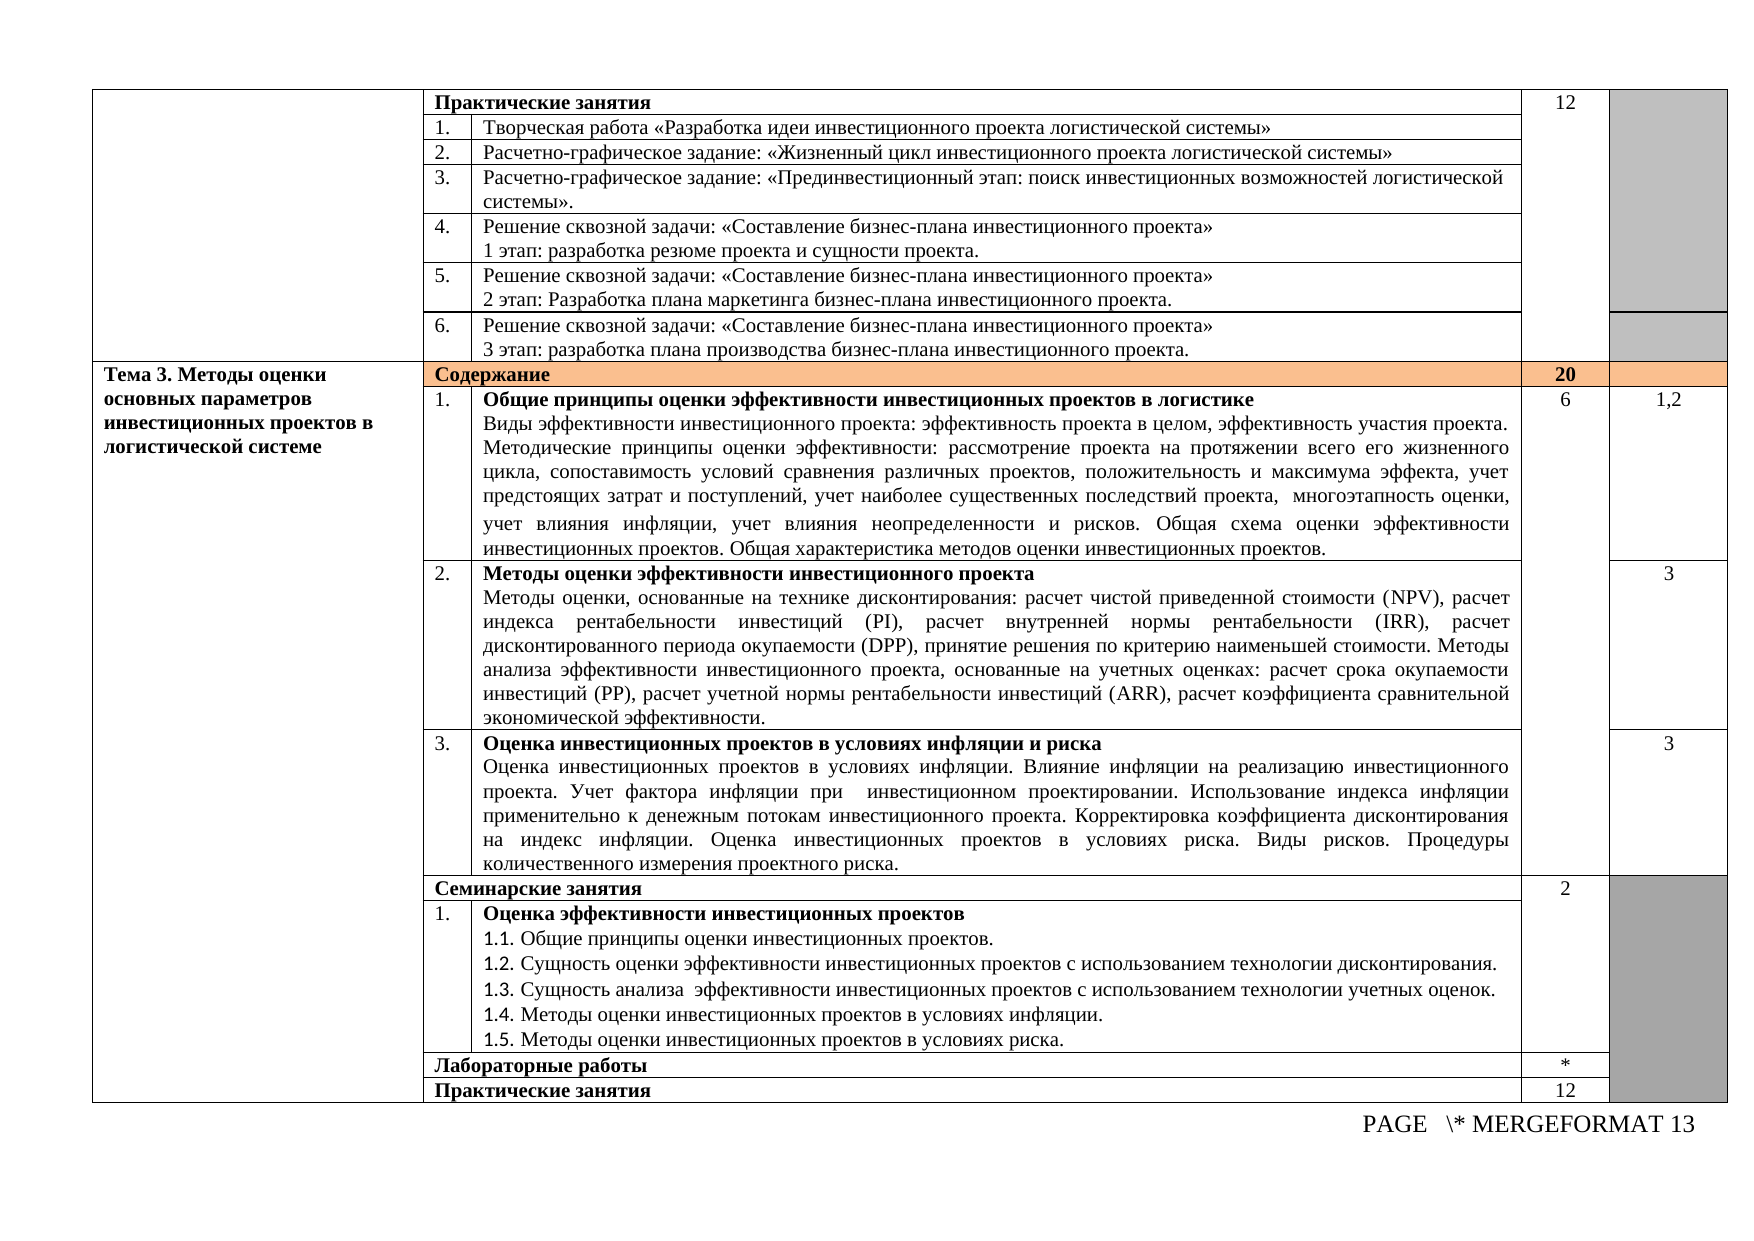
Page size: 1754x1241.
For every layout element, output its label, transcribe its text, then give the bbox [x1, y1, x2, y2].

table_cell 12 [1522, 90, 1609, 361]
table_cell Оценка инвестиционных проектов в условиях инфляции и риска Оценка инвестиционных проектов в условиях инфляции. Влияние инфляции на реализацию инвестиционного проекта. Учет фактора инфляции при инвестиционном проектировании. Использование индекса инфляции применительно к денежным потокам инвестиционного проекта. Корректировка коэффициента дисконтирования на индекс инфляции. Оценка инвестиционных проектов в условиях риска. Виды рисков. Процедуры количественного измерения проектного риска. [472, 730, 1521, 875]
table_cell Решение сквозной задачи: «Составление бизнес-плана инвестиционного проекта» 1 этап: разработка резюме проекта и сущности проекта. [472, 214, 1521, 262]
table_cell * [1522, 1053, 1609, 1077]
table_cell [1610, 362, 1727, 386]
table_cell Лабораторные работы [424, 1053, 1521, 1077]
table_cell Методы оценки эффективности инвестиционного проекта Методы оценки, основанные на технике дисконтирования: расчет чистой приведенной стоимости (NPV), расчет индекса рентабельности инвестиций (PI), расчет внутренней нормы рентабельности (IRR), расчет дисконтированного периода окупаемости (DPP), принятие решения по критерию наименьшей стоимости. Методы анализа эффективности инвестиционного проекта, основанные на учетных оценках: расчет срока окупаемости инвестиций (PP), расчет учетной нормы рентабельности инвестиций (ARR), расчет коэффициента сравнительной экономической эффективности. [472, 561, 1521, 729]
table_cell 4. [424, 214, 471, 262]
table_cell 1,2 [1610, 387, 1727, 560]
table_cell Общие принципы оценки эффективности инвестиционных проектов в логистике Виды эффективности инвестиционного проекта: эффективность проекта в целом, эффективность участия проекта. Методические принципы оценки эффективности: рассмотрение проекта на протяжении всего его жизненного цикла, сопоставимость условий сравнения различных проектов, положительность и максимума эффекта, учет предстоящих затрат и поступлений, учет наиболее существенных последствий проекта, многоэтапность оценки, учет влияния инфляции, учет влияния неопределенности и рисков. Общая схема оценки эффективности инвестиционных проектов. Общая характеристика методов оценки инвестиционных проектов. [472, 387, 1521, 560]
table_cell [1610, 313, 1727, 361]
table_cell 5. [424, 263, 471, 311]
table_cell [1610, 876, 1727, 1102]
table_cell 2 [1522, 876, 1609, 1052]
table_cell 3 [1610, 561, 1727, 729]
table_cell 2. [424, 140, 471, 164]
table_cell 6. [424, 313, 471, 361]
table_cell Тема 3. Методы оценки основных параметров инвестиционных проектов в логистической системе [93, 362, 423, 1102]
table_cell 1. [424, 115, 471, 139]
table_cell Практические занятия [424, 1078, 1521, 1102]
table_cell 3. [424, 730, 471, 875]
table_cell Оценка эффективности инвестиционных проектов Общие принципы оценки инвестиционных проектов. Сущность оценки эффективности инвестиционных проектов с использованием технологии дисконтирования. Сущность анализа эффективности инвестиционных проектов с использованием технологии учетных оценок. Методы оценки инвестиционных проектов в условиях инфляции. Методы оценки инвестиционных проектов в условиях риска. [472, 901, 1521, 1052]
table_cell Творческая работа «Разработка идеи инвестиционного проекта логистической системы» [472, 115, 1521, 139]
table_cell 3 [1610, 730, 1727, 875]
table_cell Содержание [424, 362, 1521, 386]
table_cell 20 [1522, 362, 1609, 386]
table_cell Решение сквозной задачи: «Составление бизнес-плана инвестиционного проекта» 3 этап: разработка плана производства бизнес-плана инвестиционного проекта. [472, 313, 1521, 361]
table_cell 12 [1522, 1078, 1609, 1102]
table_cell 1. [424, 901, 471, 1052]
table_cell 2. [424, 561, 471, 729]
table_cell Практические занятия [424, 90, 1521, 114]
table_cell 1. [424, 387, 471, 560]
table_cell Расчетно-графическое задание: «Жизненный цикл инвестиционного проекта логистической системы» [472, 140, 1521, 164]
table_cell Семинарские занятия [424, 876, 1521, 900]
table_cell 3. [424, 165, 471, 213]
table_cell Решение сквозной задачи: «Составление бизнес-плана инвестиционного проекта» 2 этап: Разработка плана маркетинга бизнес-плана инвестиционного проекта. [472, 263, 1521, 311]
table_cell 6 [1522, 387, 1609, 875]
table_cell Расчетно-графическое задание: «Прединвестиционный этап: поиск инвестиционных возможностей логистической системы». [472, 165, 1521, 213]
